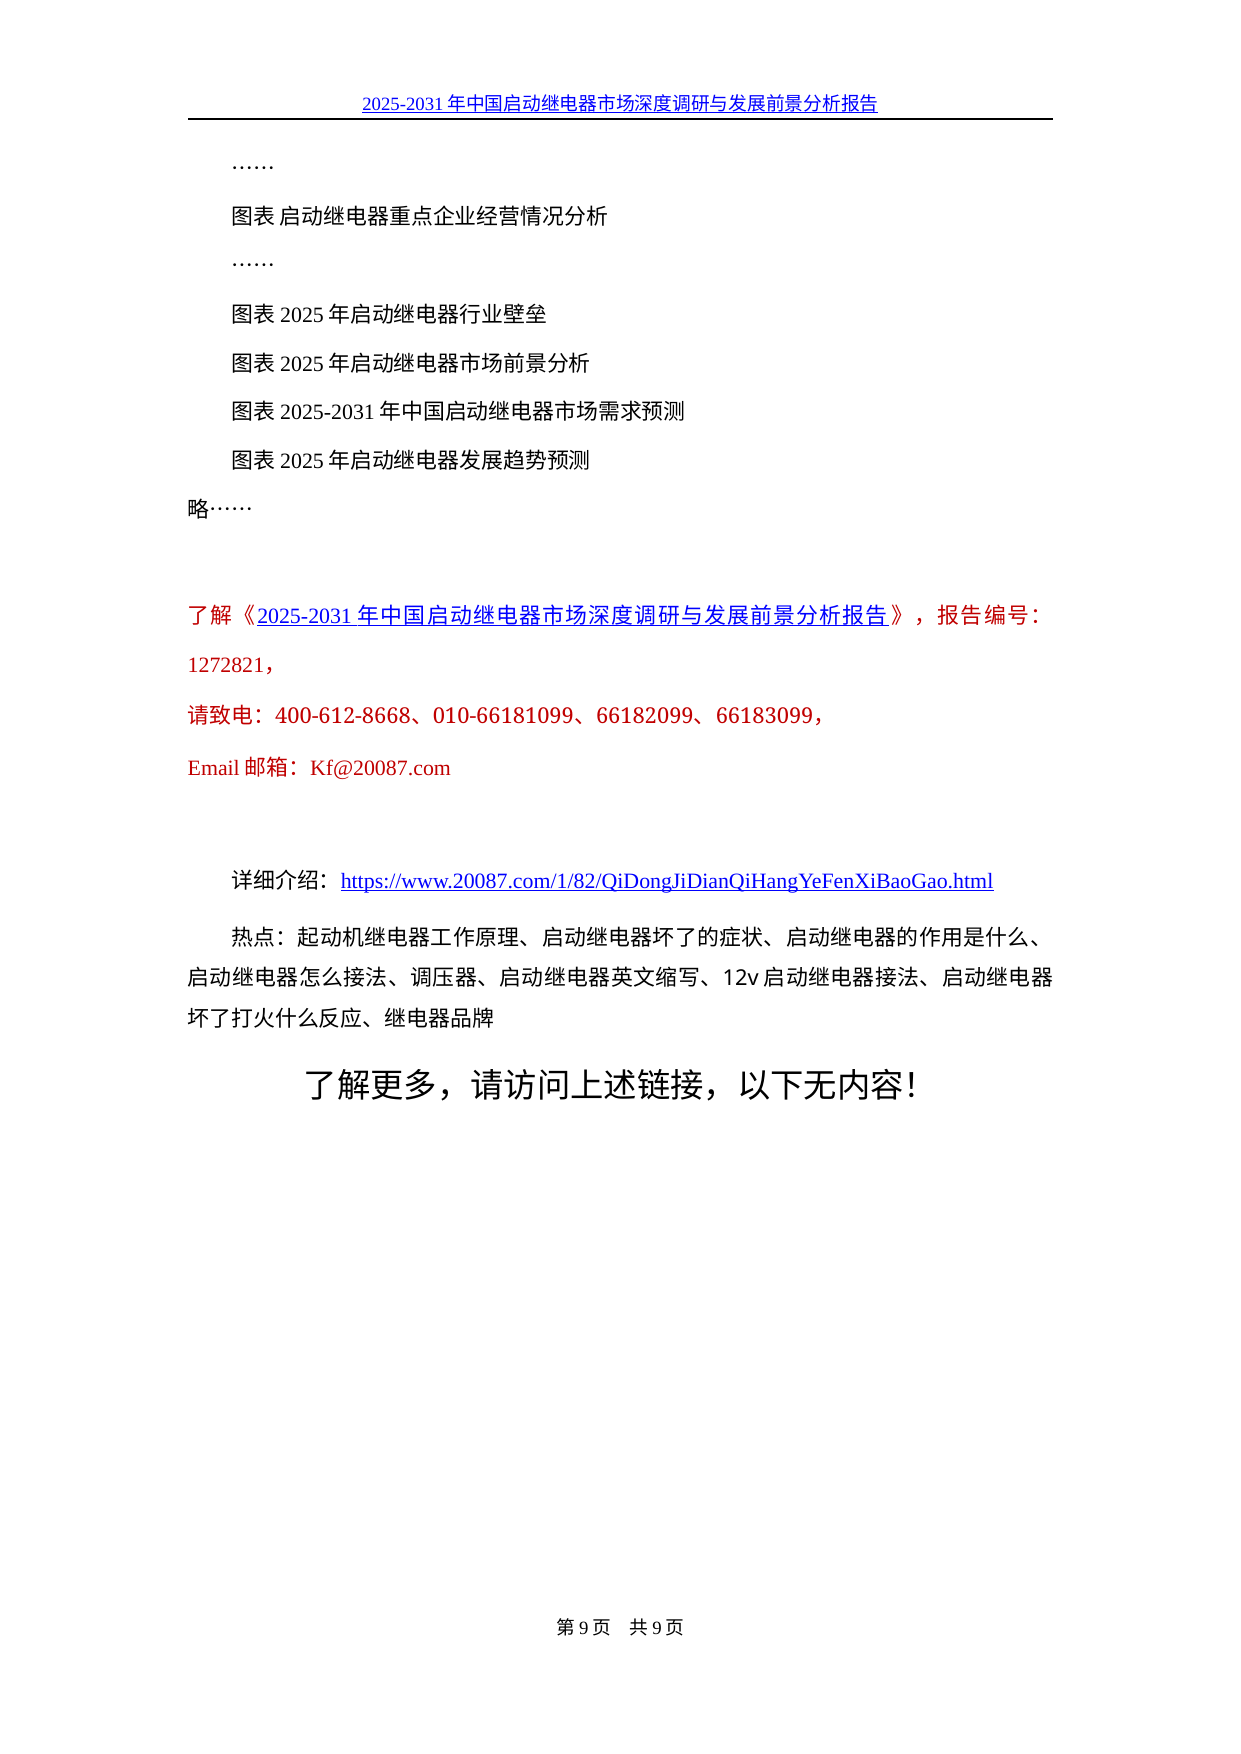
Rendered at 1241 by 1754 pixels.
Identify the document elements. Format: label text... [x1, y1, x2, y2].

text 请致电：400-612-8668、010-66181099、66182099、66183099， [187, 698, 1053, 731]
text 详细介绍：https://www.20087.com/1/82/QiDongJiDianQiHangYeFenXiBaoGao.html [187, 863, 1053, 895]
text 了解《2025-2031年中国启动继电器市场深度调研与发展前景分析报告》，报告编号：1272821， [187, 598, 1053, 679]
title 了解更多，请访问上述链接，以下无内容！ [187, 1051, 1053, 1116]
text 热点：起动机继电器工作原理、启动继电器坏了的症状、启动继电器的作用是什么、启动继电器怎么接法、调压器、启动继电器英文缩写、12v启动继电器接法、启动继电器坏了打火什么反应、继电器品牌 [187, 919, 1053, 1033]
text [187, 150, 1053, 524]
text Email邮箱：Kf@20087.com [187, 750, 1053, 782]
